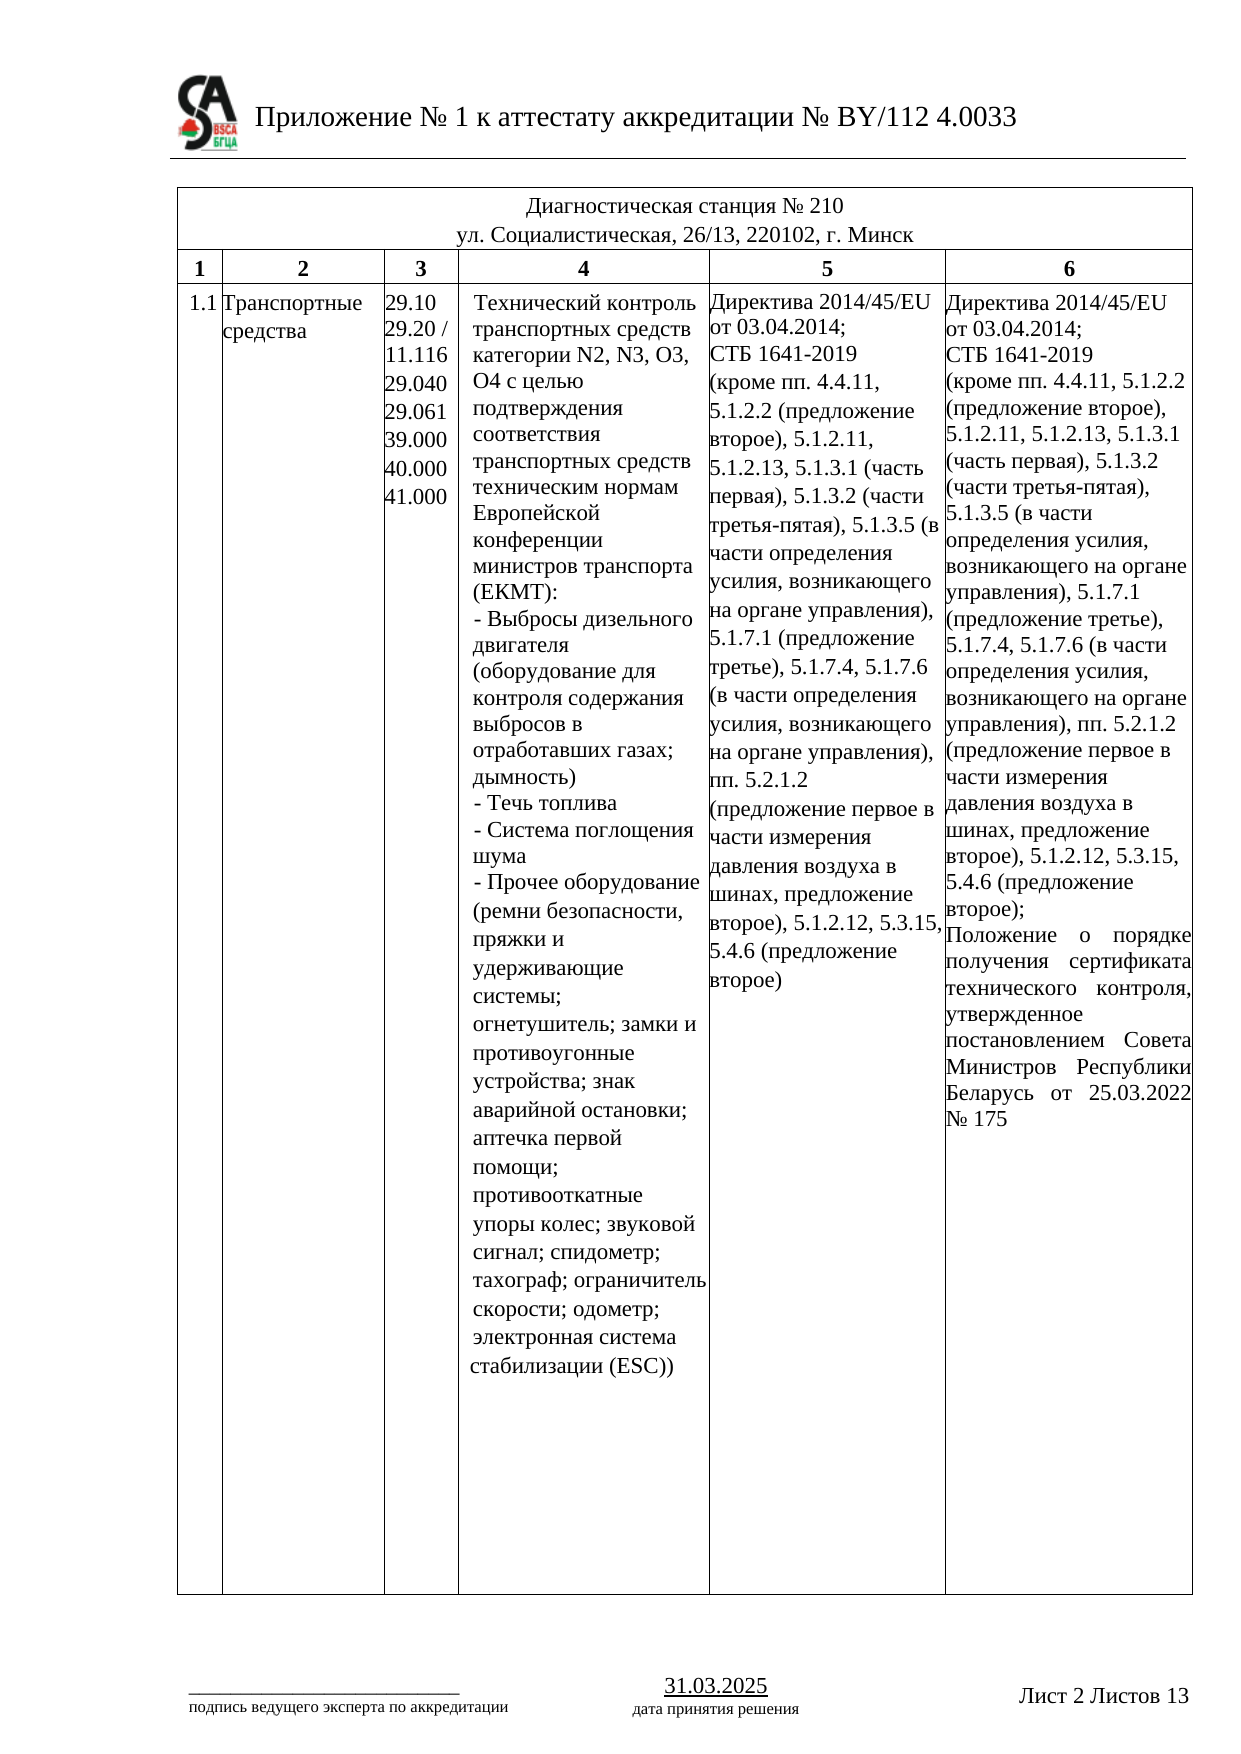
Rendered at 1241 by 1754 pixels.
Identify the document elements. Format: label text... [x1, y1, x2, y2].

table_cell 4 [459, 250, 709, 283]
table_cell 29.10 29.20 / 11.116 29.040 29.061 39.000 40.000 41.000 [385, 284, 458, 1594]
table_cell Технический контроль транспортных средств категории N2, N3, O3, O4 с целью подтверждения соответствия транспортных средств техническим нормам Европейской конференции министров транспорта (ЕКМТ): - Выбросы дизельного двигателя (оборудование для контроля содержания выбросов в отработавших газах; дымность) - Течь топлива - Система поглощения шума - Прочее оборудование (ремни безопасности, пряжки и удерживающие системы; огнетушитель; замки и противоугонные устройства; знак аварийной остановки; аптечка первой помощи; противооткатные упоры колес; звуковой сигнал; спидометр; тахограф; ограничитель скорости; одометр; электронная система стабилизации (ESC)) [459, 284, 709, 1594]
table_cell Транспортные средства [223, 284, 384, 1594]
table_cell 1 [178, 250, 222, 283]
table_cell 6 [946, 250, 1192, 283]
table_cell 3 [385, 250, 458, 283]
picture [177, 73, 239, 151]
table_header Диагностическая станция № 210 ул. Социалистическая, 26/13, 220102, г. Минск [178, 188, 1192, 249]
table_cell 2 [223, 250, 384, 283]
table_cell 1.1 [178, 284, 222, 1594]
table_cell 5 [710, 250, 945, 283]
